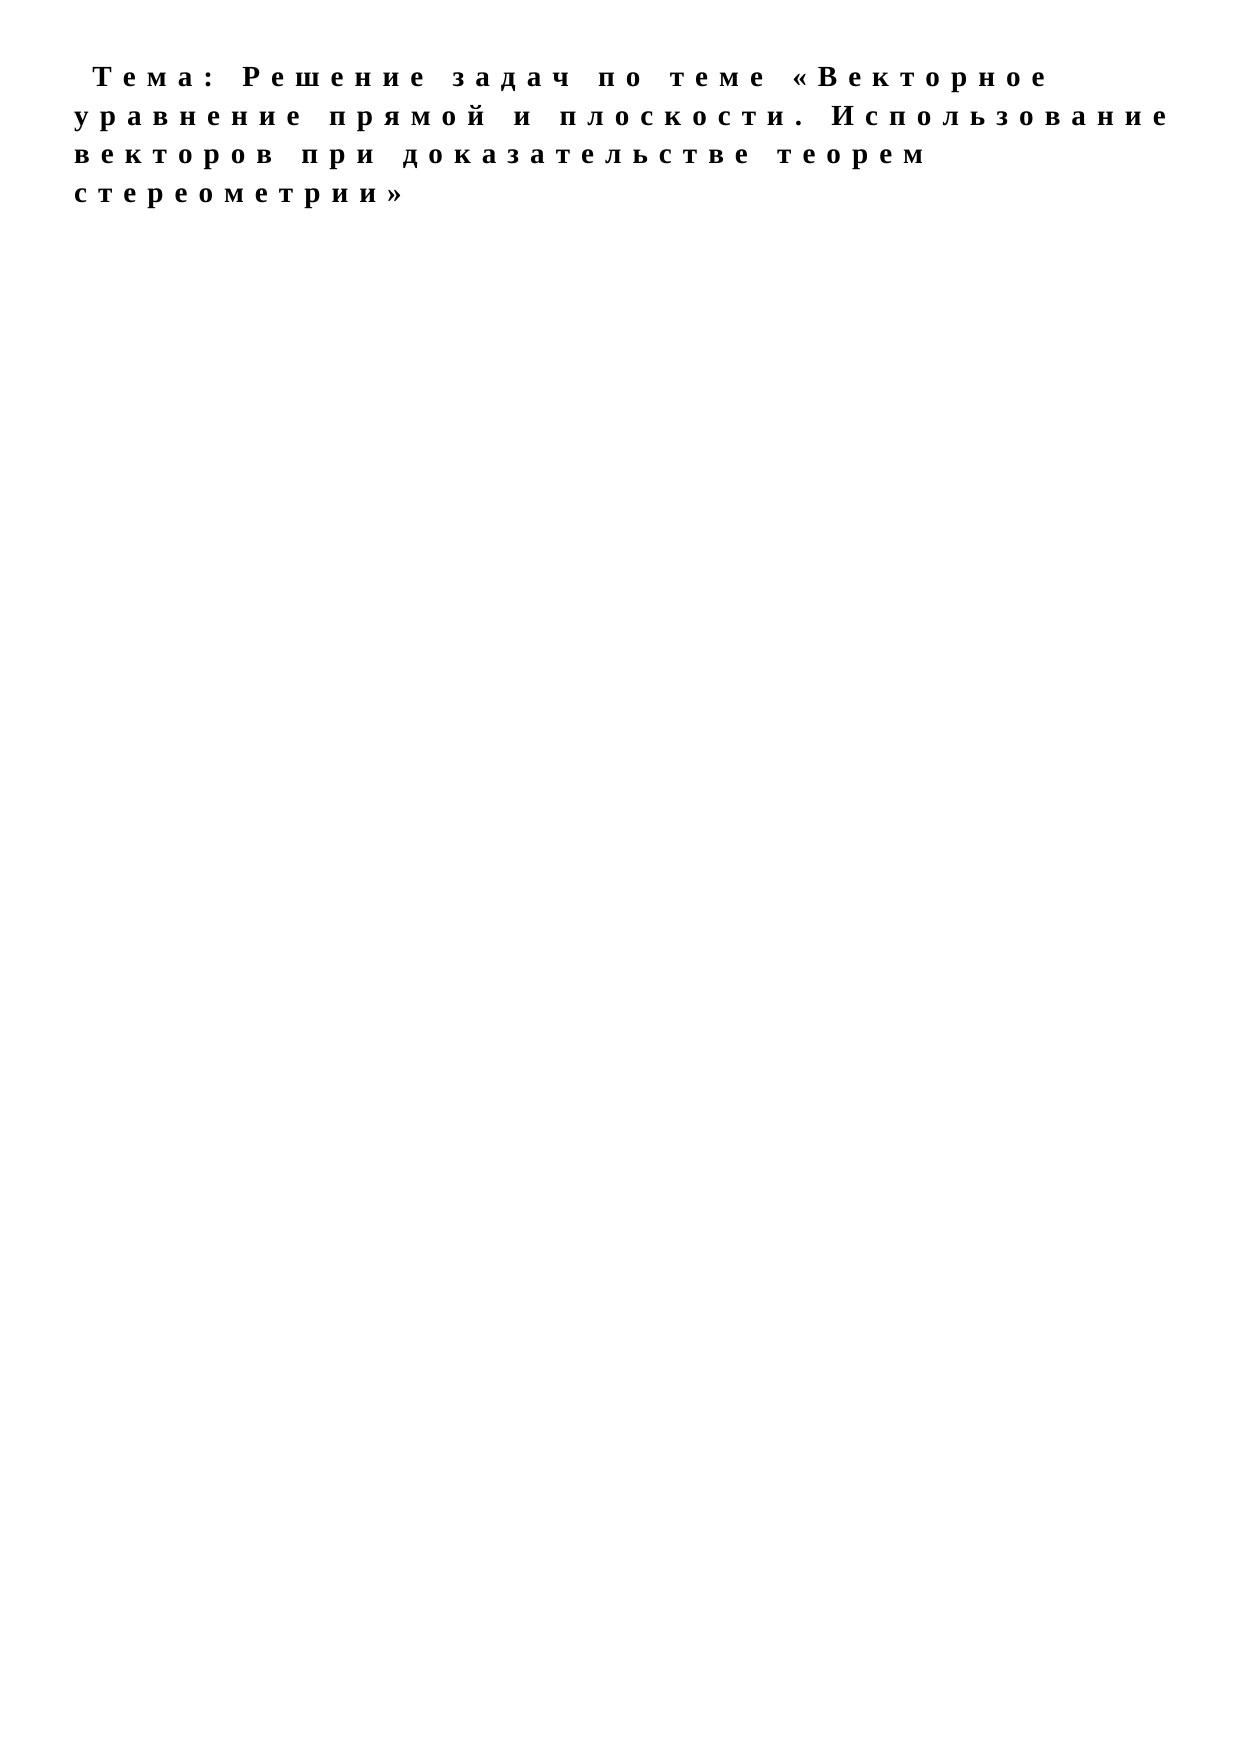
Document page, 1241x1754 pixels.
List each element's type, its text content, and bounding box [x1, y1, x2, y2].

text Тема: Решение задач по теме «Векторное уравнение прямой и плоскости. Использование векторов при доказательстве теорем стереометрии» [74, 59, 1196, 208]
